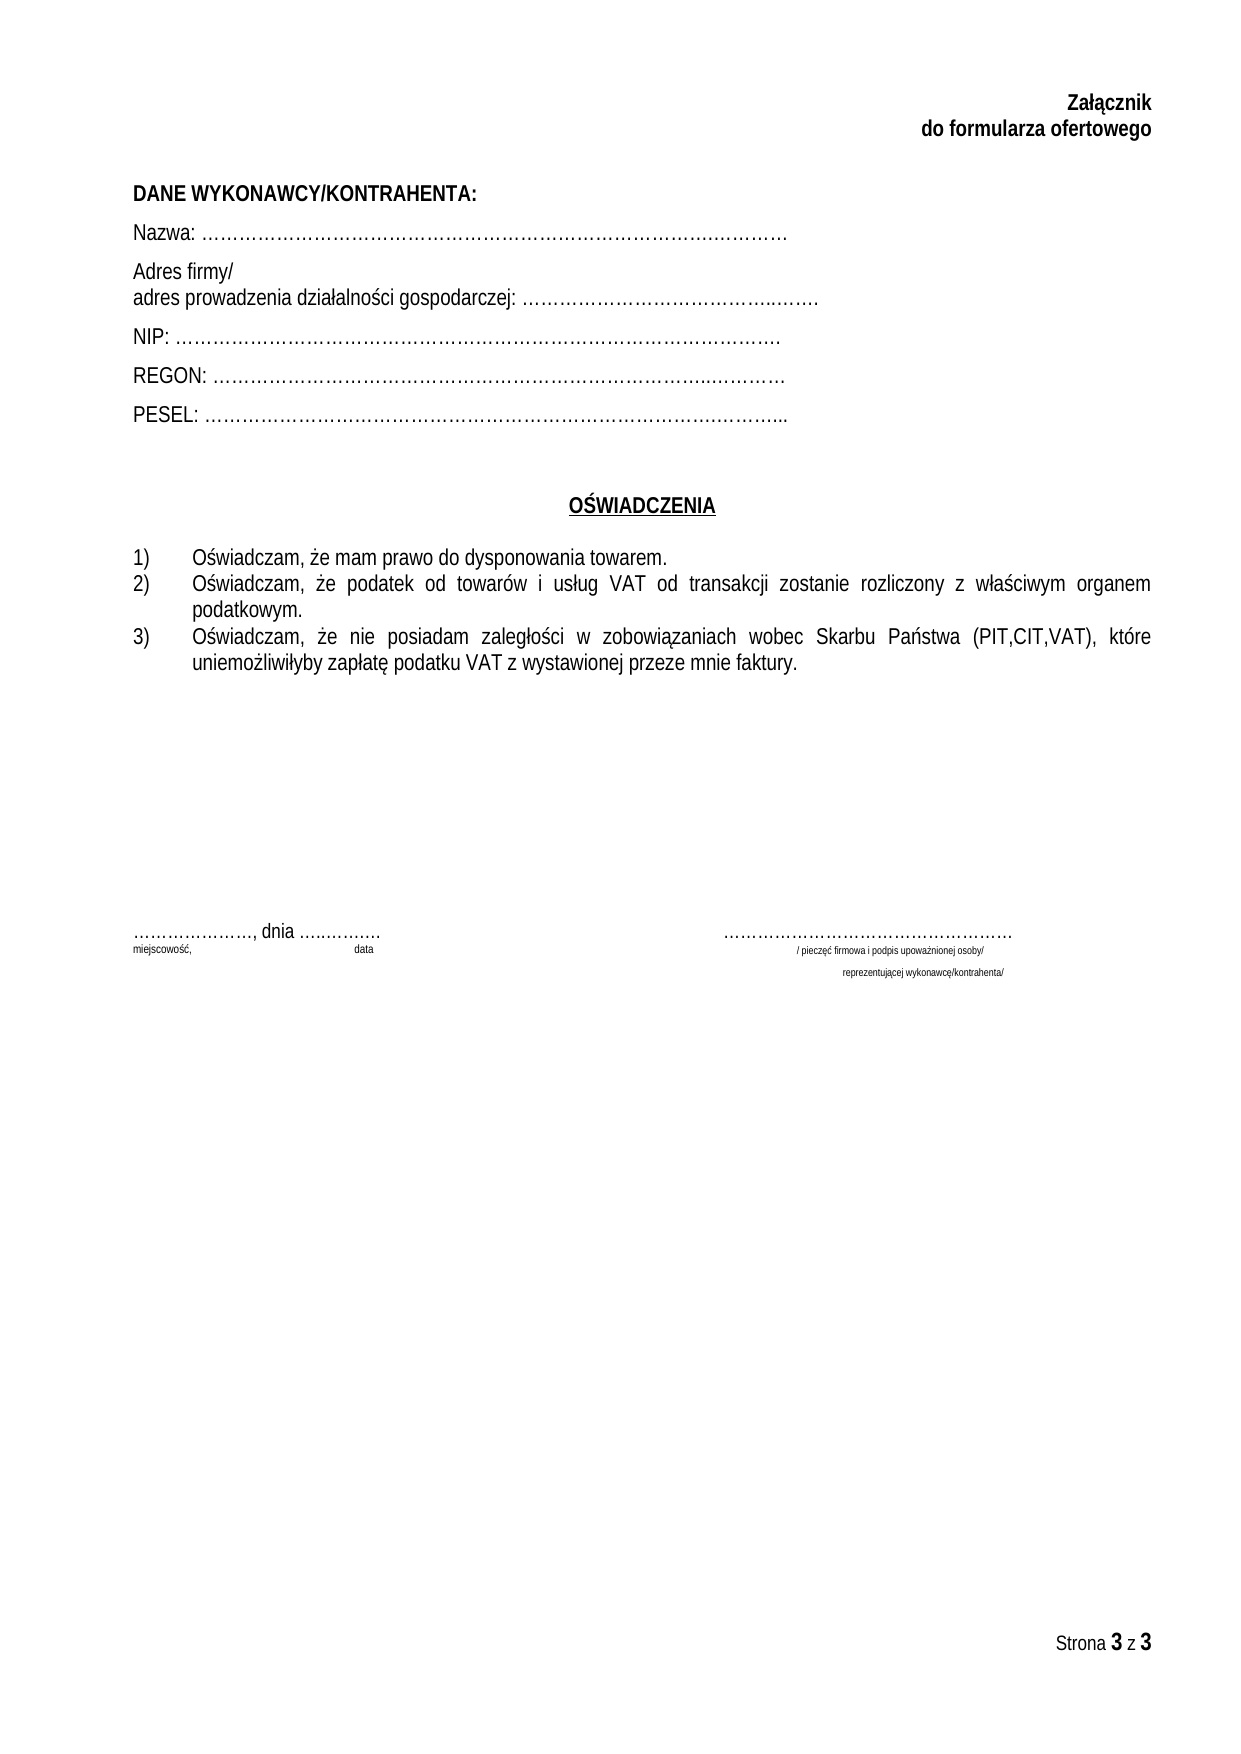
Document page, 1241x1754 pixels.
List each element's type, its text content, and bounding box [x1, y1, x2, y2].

text …………………, dnia …..…….… …………………………………………… [133, 919, 1152, 943]
text PESEL: ……………………………………………………………………….………... [133, 401, 1152, 427]
list Oświadczam, że nie posiadam zaległości w zobowiązaniach wobec Skarbu Państwa (PIT,CIT,VAT), które uniemożliwiłyby zapłatę podatku VAT z wystawionej przeze mnie faktury. [133, 623, 1152, 676]
text REGON: ……………………………………………………………………..………… [133, 362, 1152, 388]
text NIP: ……………………………………………………………………………………. [133, 323, 1152, 349]
list Oświadczam, że podatek od towarów i usług VAT od transakcji zostanie rozliczony z właściwym organem podatkowym. [133, 570, 1152, 623]
text reprezentującej wykonawcę/kontrahenta/ [694, 967, 1152, 988]
text miejscowość, data / pieczęć firmowa i podpis upoważnionej osoby/ [133, 943, 1152, 967]
text do formularza ofertowego [694, 115, 1152, 141]
text Adres firmy/ [133, 258, 1152, 284]
text adres prowadzenia działalności gospodarczej: …………………………………..……. [133, 284, 1152, 311]
text Załącznik [723, 89, 1152, 115]
text Nazwa: ……………………………………………………………………….………… [133, 219, 1152, 245]
list Oświadczam, że mam prawo do dysponowania towarem. [133, 544, 1152, 570]
text OŚWIADCZENIA [133, 492, 1152, 519]
text DANE WYKONAWCY/KONTRAHENTA: [133, 180, 1152, 207]
